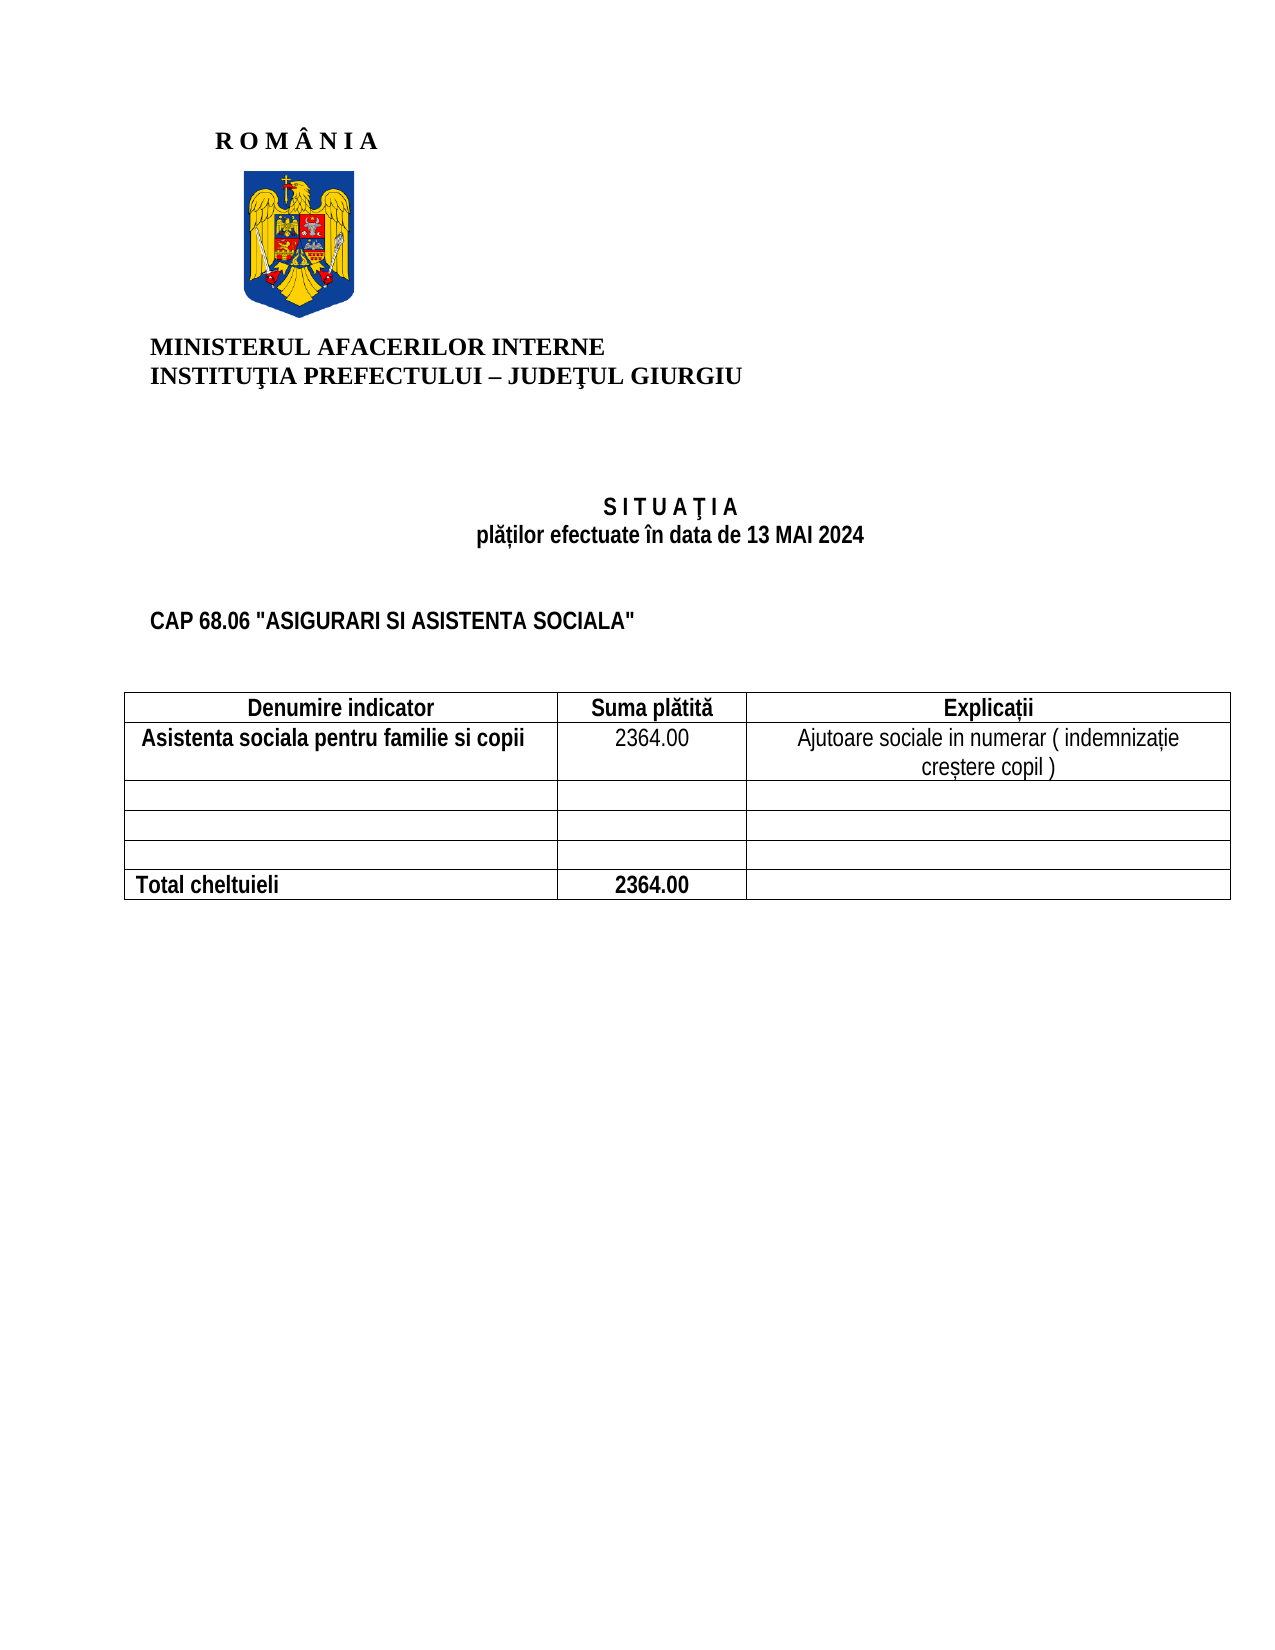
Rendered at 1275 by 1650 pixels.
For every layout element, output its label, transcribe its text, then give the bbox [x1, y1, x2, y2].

table_cell [747, 841, 1230, 869]
table_cell [747, 811, 1230, 839]
table_cell [125, 841, 557, 869]
table_header Suma plătită [558, 693, 746, 722]
table_cell [558, 781, 746, 810]
text plăților efectuate în data de 13 MAI 2024 [150, 520, 1191, 549]
table_cell [747, 781, 1230, 810]
table_cell Ajutoare sociale in numerar ( indemnizație creștere copil ) [747, 723, 1230, 780]
table_cell Asistenta sociala pentru familie si copii [125, 723, 557, 780]
table_cell [747, 870, 1230, 899]
table_header Explicații [747, 693, 1230, 722]
text MINISTERUL AFACERILOR INTERNE [150, 332, 1191, 361]
table_cell [125, 811, 557, 839]
table_cell [125, 781, 557, 810]
table_cell [558, 841, 746, 869]
text CAP 68.06 "ASIGURARI SI ASISTENTA SOCIALA" [150, 606, 1191, 635]
table_cell [558, 811, 746, 839]
text INSTITUŢIA PREFECTULUI – JUDEŢUL GIURGIU [150, 361, 1191, 389]
text S I T U A Ţ I A [150, 492, 1191, 520]
table_header Denumire indicator [125, 693, 557, 722]
table_cell 2364.00 [558, 723, 746, 780]
text R O M Â N I A [150, 126, 1191, 155]
table_cell 2364.00 [558, 870, 746, 899]
picture [243, 171, 355, 318]
table_cell Total cheltuieli [125, 870, 557, 899]
